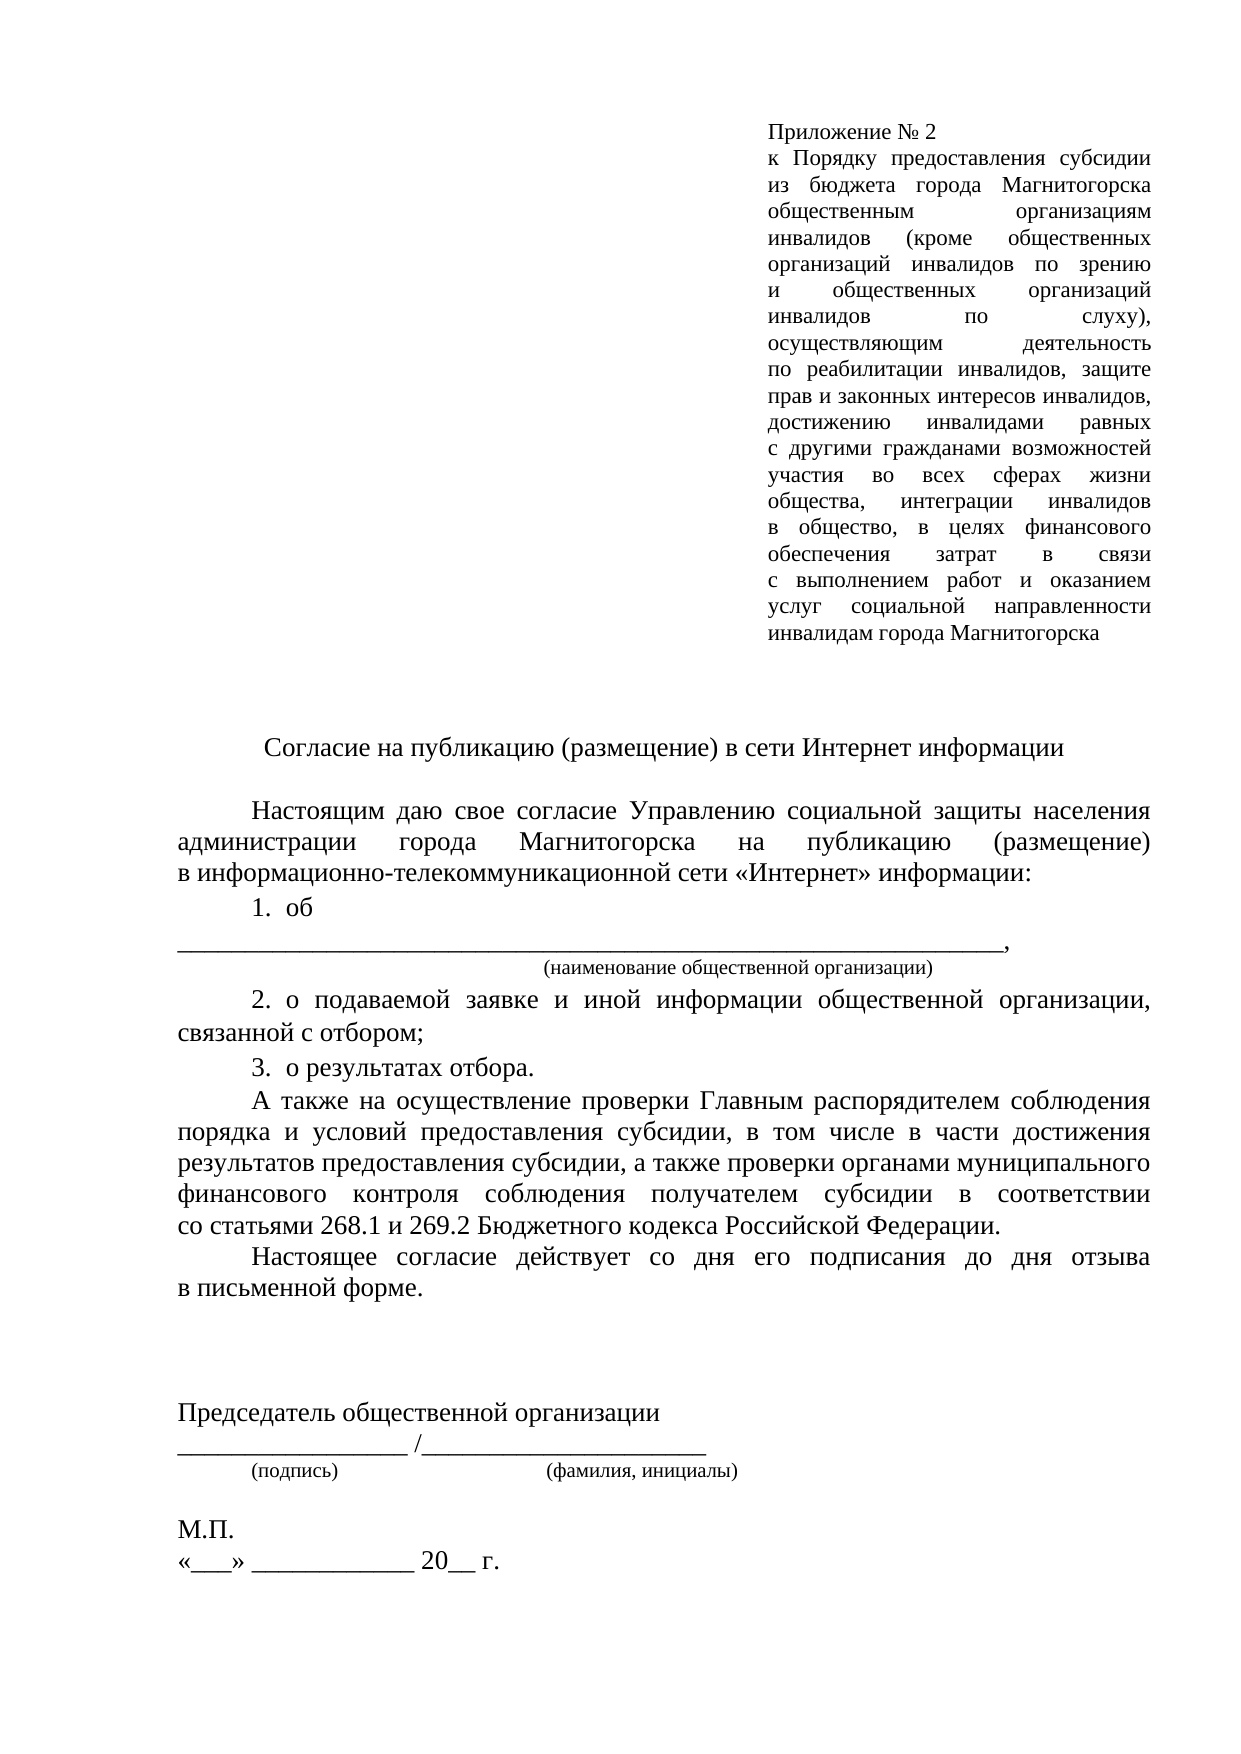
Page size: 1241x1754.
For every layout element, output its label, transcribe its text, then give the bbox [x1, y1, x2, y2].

text 3. о результатах отбора. [177, 1047, 1152, 1084]
text к Порядку предоставления субсидии из бюджета города Магнитогорска общественным организациям инвалидов (кроме общественных организаций инвалидов по зрению и общественных организаций инвалидов по слуху), осуществляющим деятельность по реабилитации инвалидов, защите прав и законных интересов инвалидов, достижению инвалидами равных с другими гражданами возможностей участия во всех сферах жизни общества, интеграции инвалидов в общество, в целях финансового обеспечения затрат в связи с выполнением работ и оказанием услуг социальной направленности инвалидам города Магнитогорска [768, 144, 1152, 645]
text (подпись) (фамилия, инициалы) [251, 1458, 1152, 1482]
text Настоящим даю свое согласие Управлению социальной защиты населения администрации города Магнитогорска на публикацию (размещение) в информационно-телекоммуникационной сети «Интернет» информации: [177, 794, 1152, 887]
text 2. о подаваемой заявке и иной информации общественной организации, связанной с отбором; [177, 979, 1152, 1047]
text А также на осуществление проверки Главным распорядителем соблюдения порядка и условий предоставления субсидии, в том числе в части достижения результатов предоставления субсидии, а также проверки органами муниципального финансового контроля соблюдения получателем субсидии в соответствии со статьями 268.1 и 269.2 Бюджетного кодекса Российской Федерации. [177, 1084, 1152, 1240]
text Настоящее согласие действует со дня его подписания до дня отзыва в письменной форме. [177, 1240, 1152, 1302]
text Приложение № 2 [768, 118, 1152, 144]
text (наименование общественной организации) [251, 955, 1152, 979]
text М.П. [177, 1513, 1152, 1544]
text Председатель общественной организации [177, 1396, 1152, 1427]
text 1. об _____________________________________________________________, [177, 887, 1152, 955]
text _________________ /_____________________ [177, 1427, 1152, 1458]
text Согласие на публикацию (размещение) в сети Интернет информации [177, 731, 1152, 763]
text «___» ____________ 20__ г. [177, 1544, 1152, 1575]
